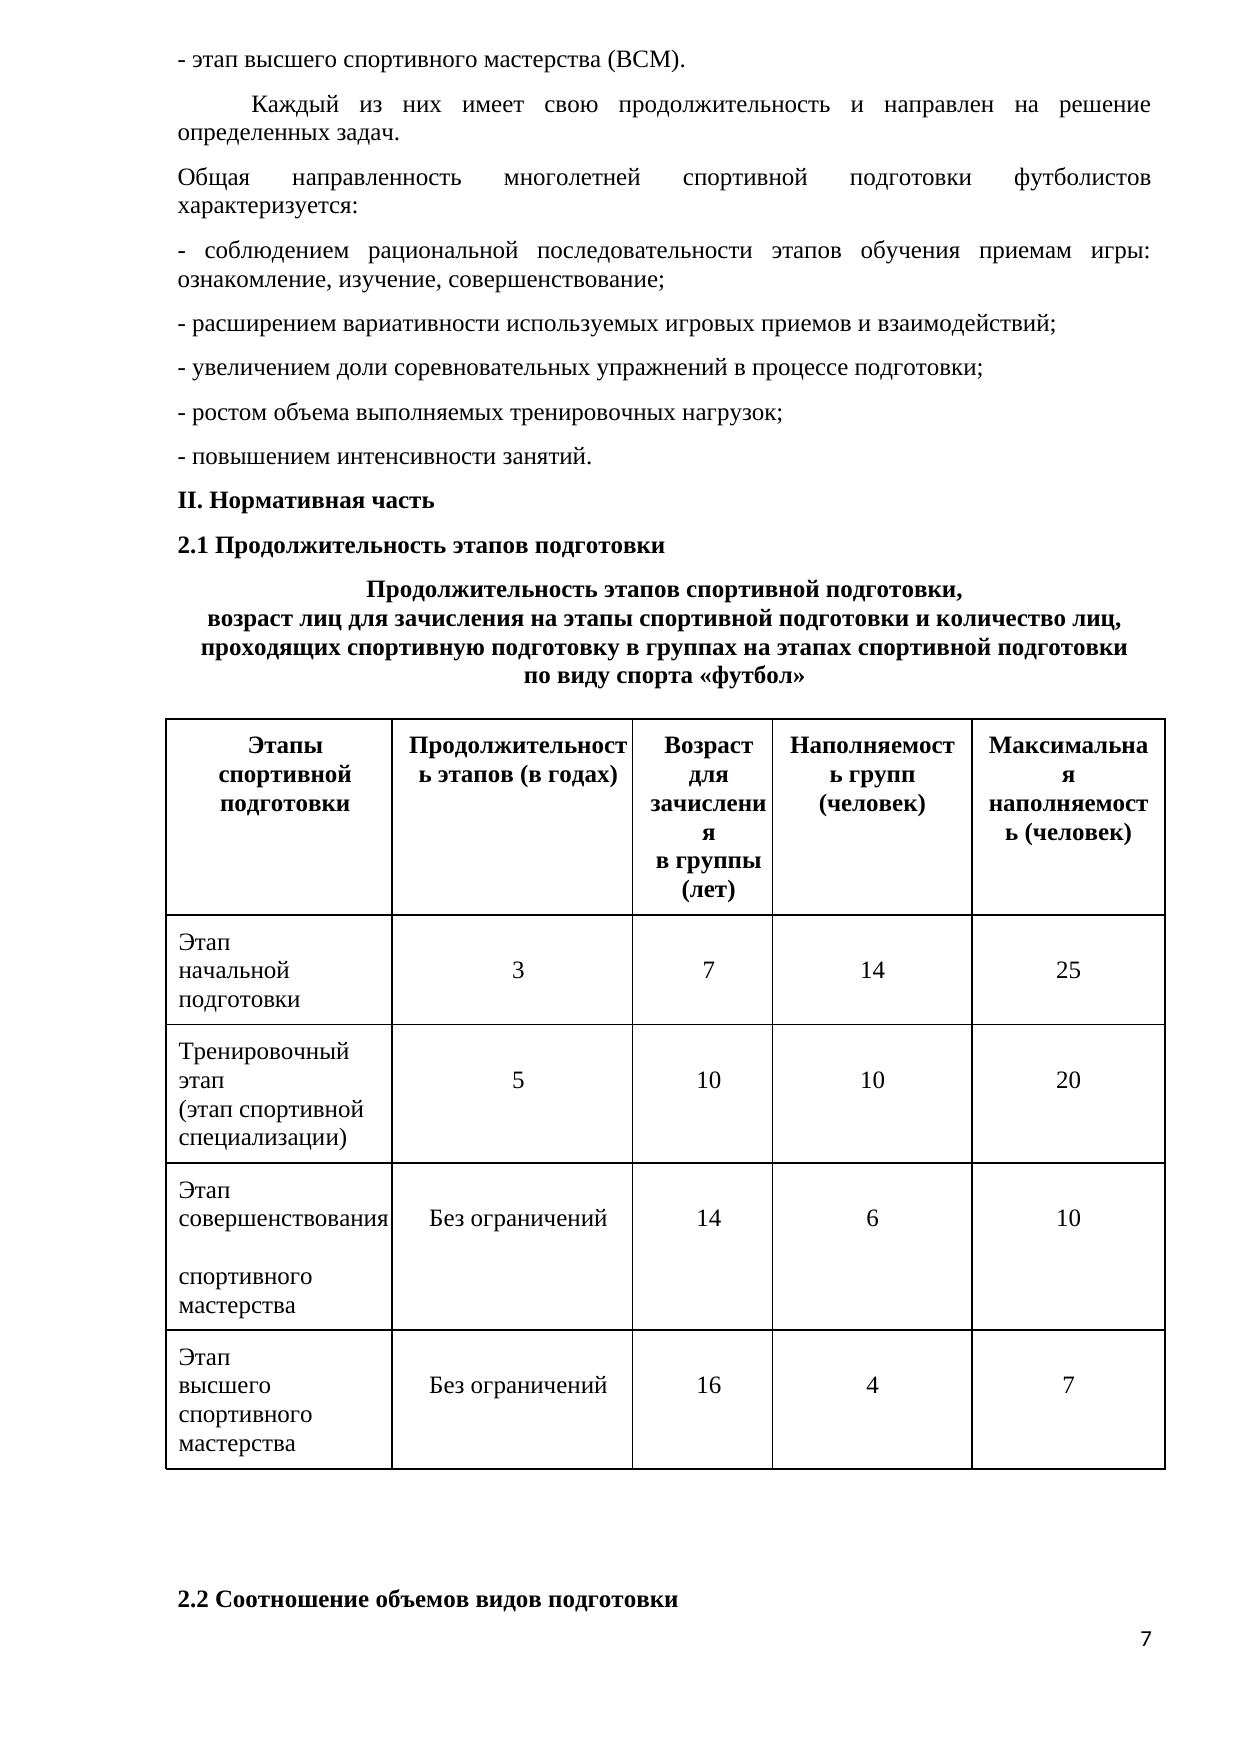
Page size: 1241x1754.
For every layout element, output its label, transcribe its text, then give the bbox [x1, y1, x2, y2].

text - соблюдением рациональной последовательности этапов обучения приемам игры: ознакомление, изучение, совершенствование; [177, 235, 1152, 292]
table_cell Этап высшего спортивного мастерства [167, 1331, 391, 1468]
table_cell 25 [973, 916, 1164, 1024]
text - увеличением доли соревновательных упражнений в процессе подготовки; [177, 352, 1152, 381]
table_cell 3 [393, 916, 632, 1024]
table_header Этапы спортивной подготовки [167, 720, 391, 914]
text - расширением вариативности используемых игровых приемов и взаимодействий; [177, 308, 1152, 337]
table_header Возраст для зачисления в группы (лет) [633, 720, 772, 914]
table_cell 10 [973, 1164, 1164, 1329]
table_cell 4 [773, 1331, 971, 1468]
text возраст лиц для зачисления на этапы спортивной подготовки и количество лиц, проходящих спортивную подготовку в группах на этапах спортивной подготовки [177, 603, 1152, 661]
table_cell Тренировочный этап (этап спортивной специализации) [167, 1025, 391, 1162]
text Продолжительность этапов спортивной подготовки, [177, 574, 1152, 603]
table_cell 14 [633, 1164, 772, 1329]
text 2.1 Продолжительность этапов подготовки [177, 530, 1152, 559]
table_cell 7 [973, 1331, 1164, 1468]
text Каждый из них имеет свою продолжительность и направлен на решение определенных задач. [177, 89, 1152, 146]
table_cell Этап совершенствования спортивного мастерства [167, 1164, 391, 1329]
text Общая направленность многолетней спортивной подготовки футболистов характеризуется: [177, 162, 1152, 219]
table_cell 20 [973, 1025, 1164, 1162]
table_cell Без ограничений [393, 1164, 632, 1329]
table_cell Без ограничений [393, 1331, 632, 1468]
table_cell 14 [773, 916, 971, 1024]
text - повышением интенсивности занятий. [177, 441, 1152, 470]
table_cell Этап начальной подготовки [167, 916, 391, 1024]
text по виду спорта «футбол» [177, 661, 1152, 689]
table_cell 7 [633, 916, 772, 1024]
table_cell 10 [633, 1025, 772, 1162]
text II. Нормативная часть [177, 486, 1152, 514]
table_cell 10 [773, 1025, 971, 1162]
table_cell 6 [773, 1164, 971, 1329]
table_cell 5 [393, 1025, 632, 1162]
text - ростом объема выполняемых тренировочных нагрузок; [177, 397, 1152, 426]
text 2.2 Соотношение объемов видов подготовки [177, 1584, 1152, 1613]
text - этап высшего спортивного мастерства (ВСМ). [177, 44, 1152, 73]
table_cell 16 [633, 1331, 772, 1468]
table_header Продолжительность этапов (в годах) [393, 720, 632, 914]
table_header Максимальная наполняемость (человек) [973, 720, 1164, 914]
table_header Наполняемость групп (человек) [773, 720, 971, 914]
